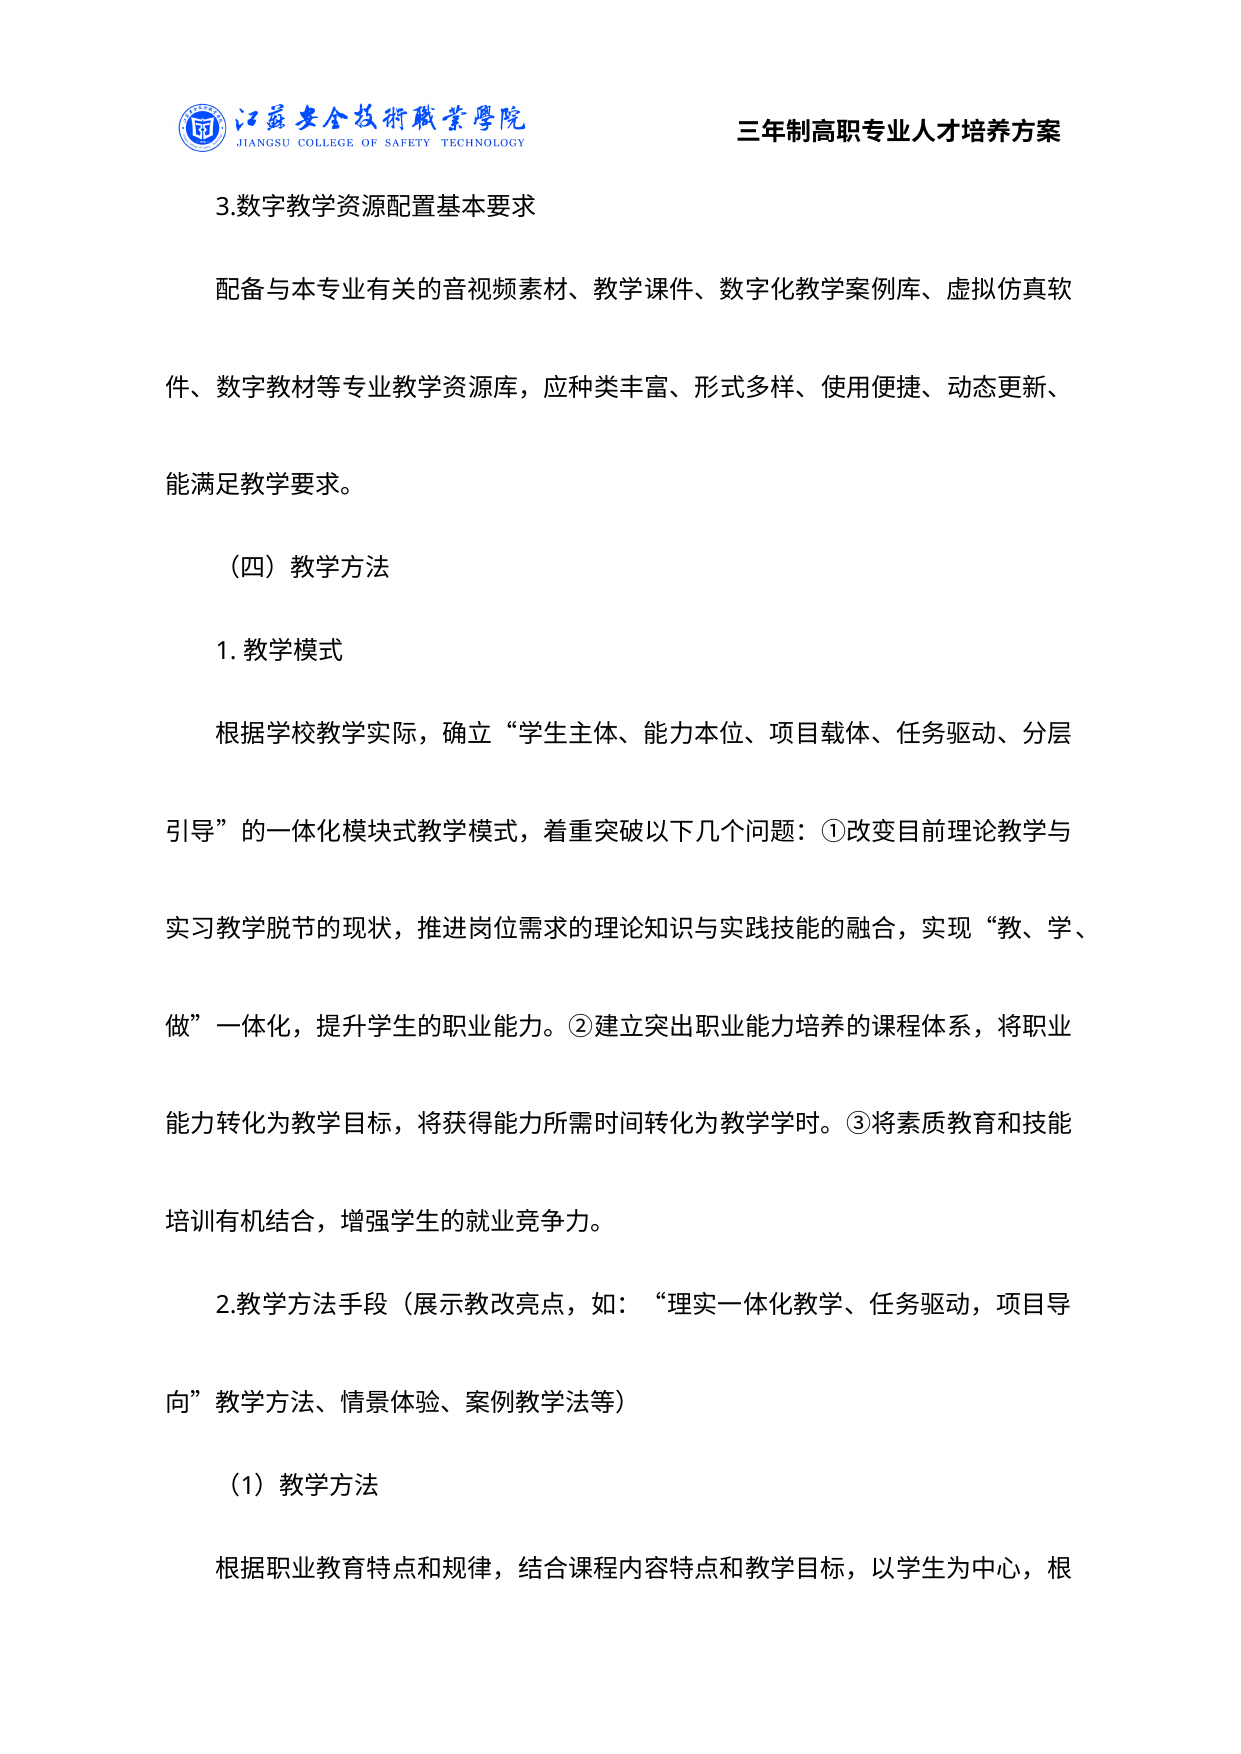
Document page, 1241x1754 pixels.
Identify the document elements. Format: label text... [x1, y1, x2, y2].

text 根据学校教学实际，确立“学生主体、能力本位、项目载体、任务驱动、分层引导”的一体化模块式教学模式，着重突破以下几个问题：①改变目前理论教学与实习教学脱节的现状，推进岗位需求的理论知识与实践技能的融合，实现“教、学、做”一体化，提升学生的职业能力。②建立突出职业能力培养的课程体系，将职业能力转化为教学目标，将获得能力所需时间转化为教学学时。③将素质教育和技能培训有机结合，增强学生的就业竞争力。 [165, 699, 1075, 1252]
text （1）教学方法 [165, 1451, 1075, 1516]
text 1. 教学模式 [165, 616, 1075, 681]
picture [165, 90, 543, 166]
text 根据职业教育特点和规律，结合课程内容特点和教学目标，以学生为中心，根据学生特点，灵活采用基于工作过程的现场教学、案例教学、项目导向教学、探究式教学、任务驱动教学等教学方法。 [165, 1534, 1075, 1599]
text 配备与本专业有关的音视频素材、教学课件、数字化教学案例库、虚拟仿真软件、数字教材等专业教学资源库，应种类丰富、形式多样、使用便捷、动态更新、能满足教学要求。 [165, 255, 1075, 515]
text （四）教学方法 [165, 533, 1075, 598]
text 2.教学方法手段（展示教改亮点，如：“理实一体化教学、任务驱动，项目导向”教学方法、情景体验、案例教学法等） [165, 1270, 1075, 1433]
text 3.数字教学资源配置基本要求 [165, 172, 1075, 237]
